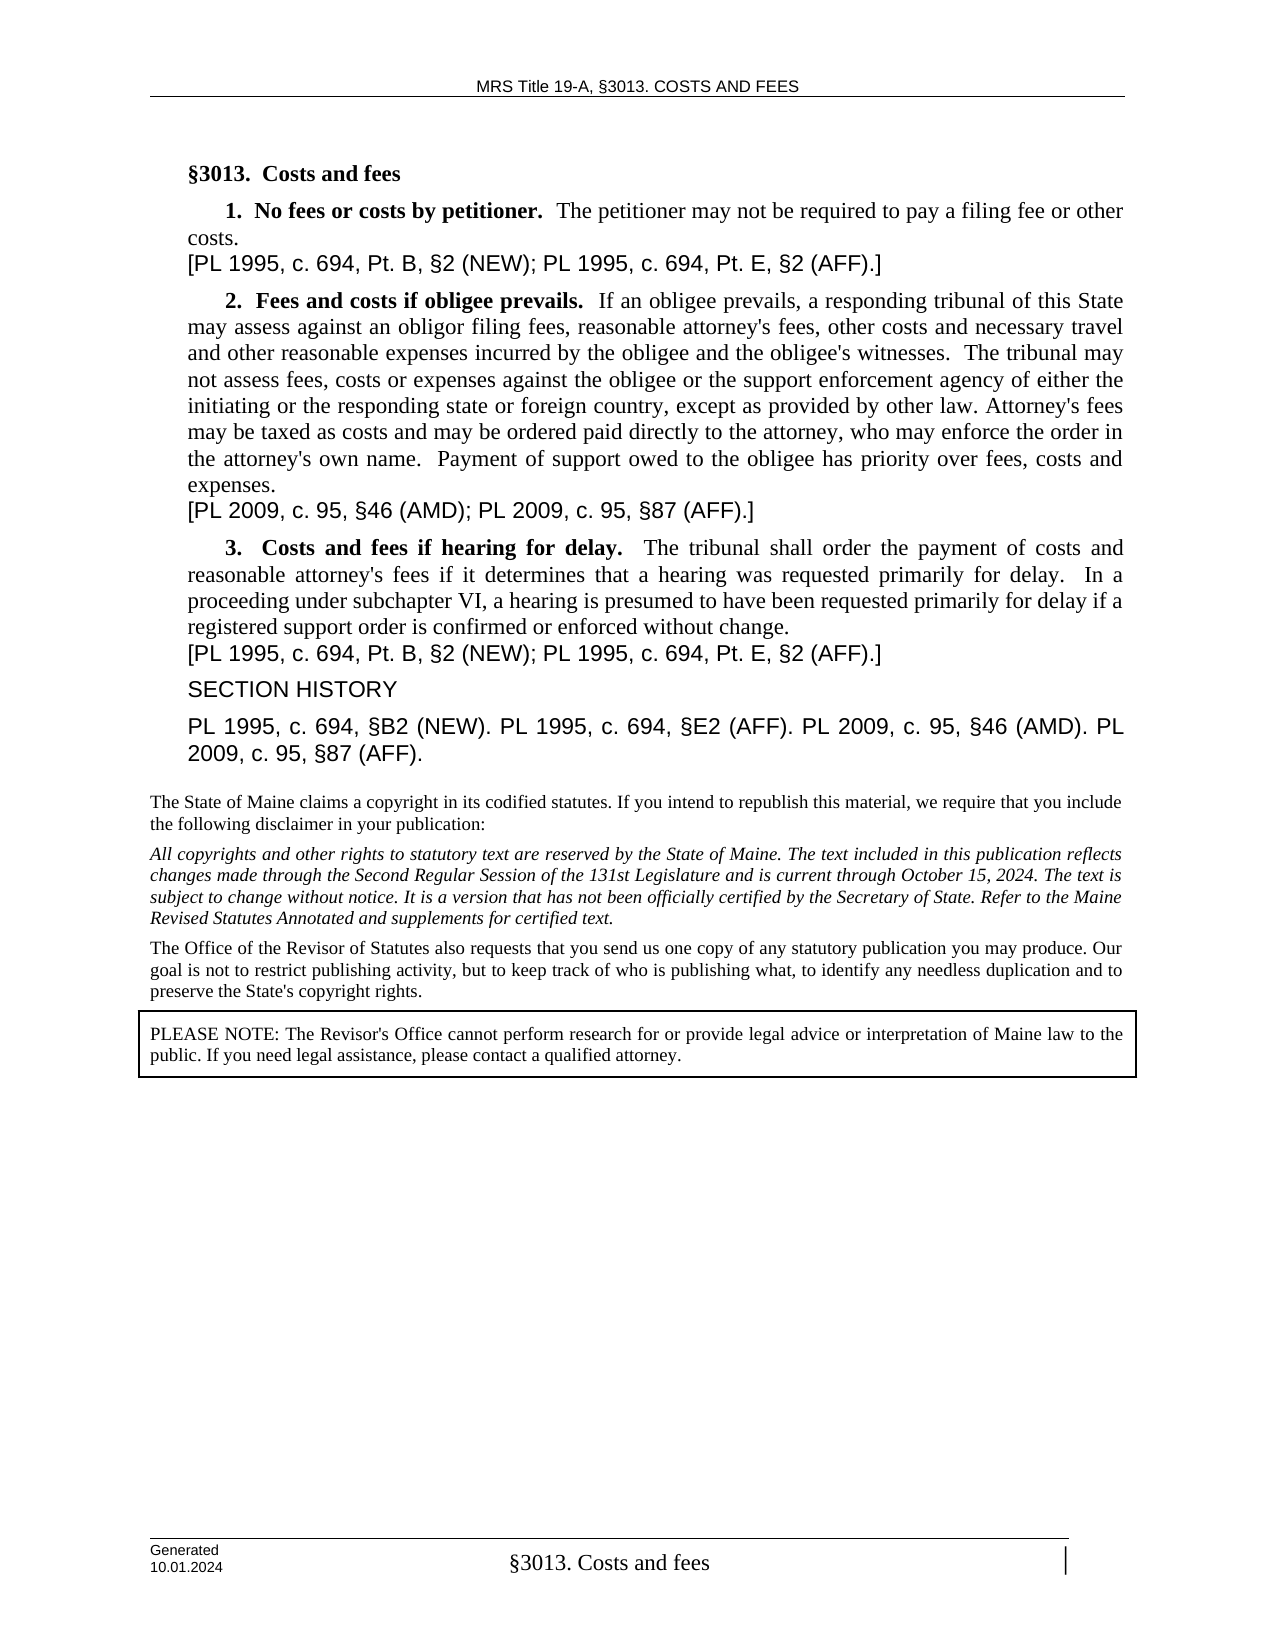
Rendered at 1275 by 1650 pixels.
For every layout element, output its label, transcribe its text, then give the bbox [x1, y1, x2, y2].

text 3. Costs and fees if hearing for delay. The tribunal shall order the payment of costs and reasonable attorney's fees if it determines that a hearing was requested primarily for delay. In a proceeding under subchapter VI, a hearing is presumed to have been requested primarily for delay if a registered support order is confirmed or enforced without change. [187, 534, 1125, 640]
text [PL 2009, c. 95, §46 (AMD); PL 2009, c. 95, §87 (AFF).] [187, 497, 1125, 524]
text PL 1995, c. 694, §B2 (NEW). PL 1995, c. 694, §E2 (AFF). PL 2009, c. 95, §46 (AMD). PL 2009, c. 95, §87 (AFF). [187, 713, 1125, 766]
text 2. Fees and costs if obligee prevails. If an obligee prevails, a responding tribunal of this State may assess against an obligor filing fees, reasonable attorney's fees, other costs and necessary travel and other reasonable expenses incurred by the obligee and the obligee's witnesses. The tribunal may not assess fees, costs or expenses against the obligee or the support enforcement agency of either the initiating or the responding state or foreign country, except as provided by other law. Attorney's fees may be taxed as costs and may be ordered paid directly to the attorney, who may enforce the order in the attorney's own name. Payment of support owed to the obligee has priority over fees, costs and expenses. [187, 287, 1125, 497]
text The Office of the Revisor of Statutes also requests that you send us one copy of any statutory publication you may produce. Our goal is not to restrict publishing activity, but to keep track of who is publishing what, to identify any needless duplication and to preserve the State's copyright rights. [150, 937, 1125, 1002]
text [PL 1995, c. 694, Pt. B, §2 (NEW); PL 1995, c. 694, Pt. E, §2 (AFF).] [187, 640, 1125, 666]
text [PL 1995, c. 694, Pt. B, §2 (NEW); PL 1995, c. 694, Pt. E, §2 (AFF).] [187, 250, 1125, 276]
text All copyrights and other rights to statutory text are reserved by the State of Maine. The text included in this publication reflects changes made through the Second Regular Session of the 131st Legislature and is current through October 15, 2024 . The text is subject to change without notice. It is a version that has not been officially certified by the Secretary of State. Refer to the Maine Revised Statutes Annotated and supplements for certified text. [150, 842, 1125, 929]
text The State of Maine claims a copyright in its codified statutes. If you intend to republish this material, we require that you include the following disclaimer in your publication: [150, 791, 1125, 834]
text SECTION HISTORY [187, 676, 1125, 703]
text 1. No fees or costs by petitioner. The petitioner may not be required to pay a filing fee or other costs. [187, 197, 1125, 250]
text PLEASE NOTE: The Revisor's Office cannot perform research for or provide legal advice or interpretation of Maine law to the public. If you need legal assistance, please contact a qualified attorney. [140, 1012, 1135, 1076]
text §3013. Costs and fees [187, 160, 1125, 187]
